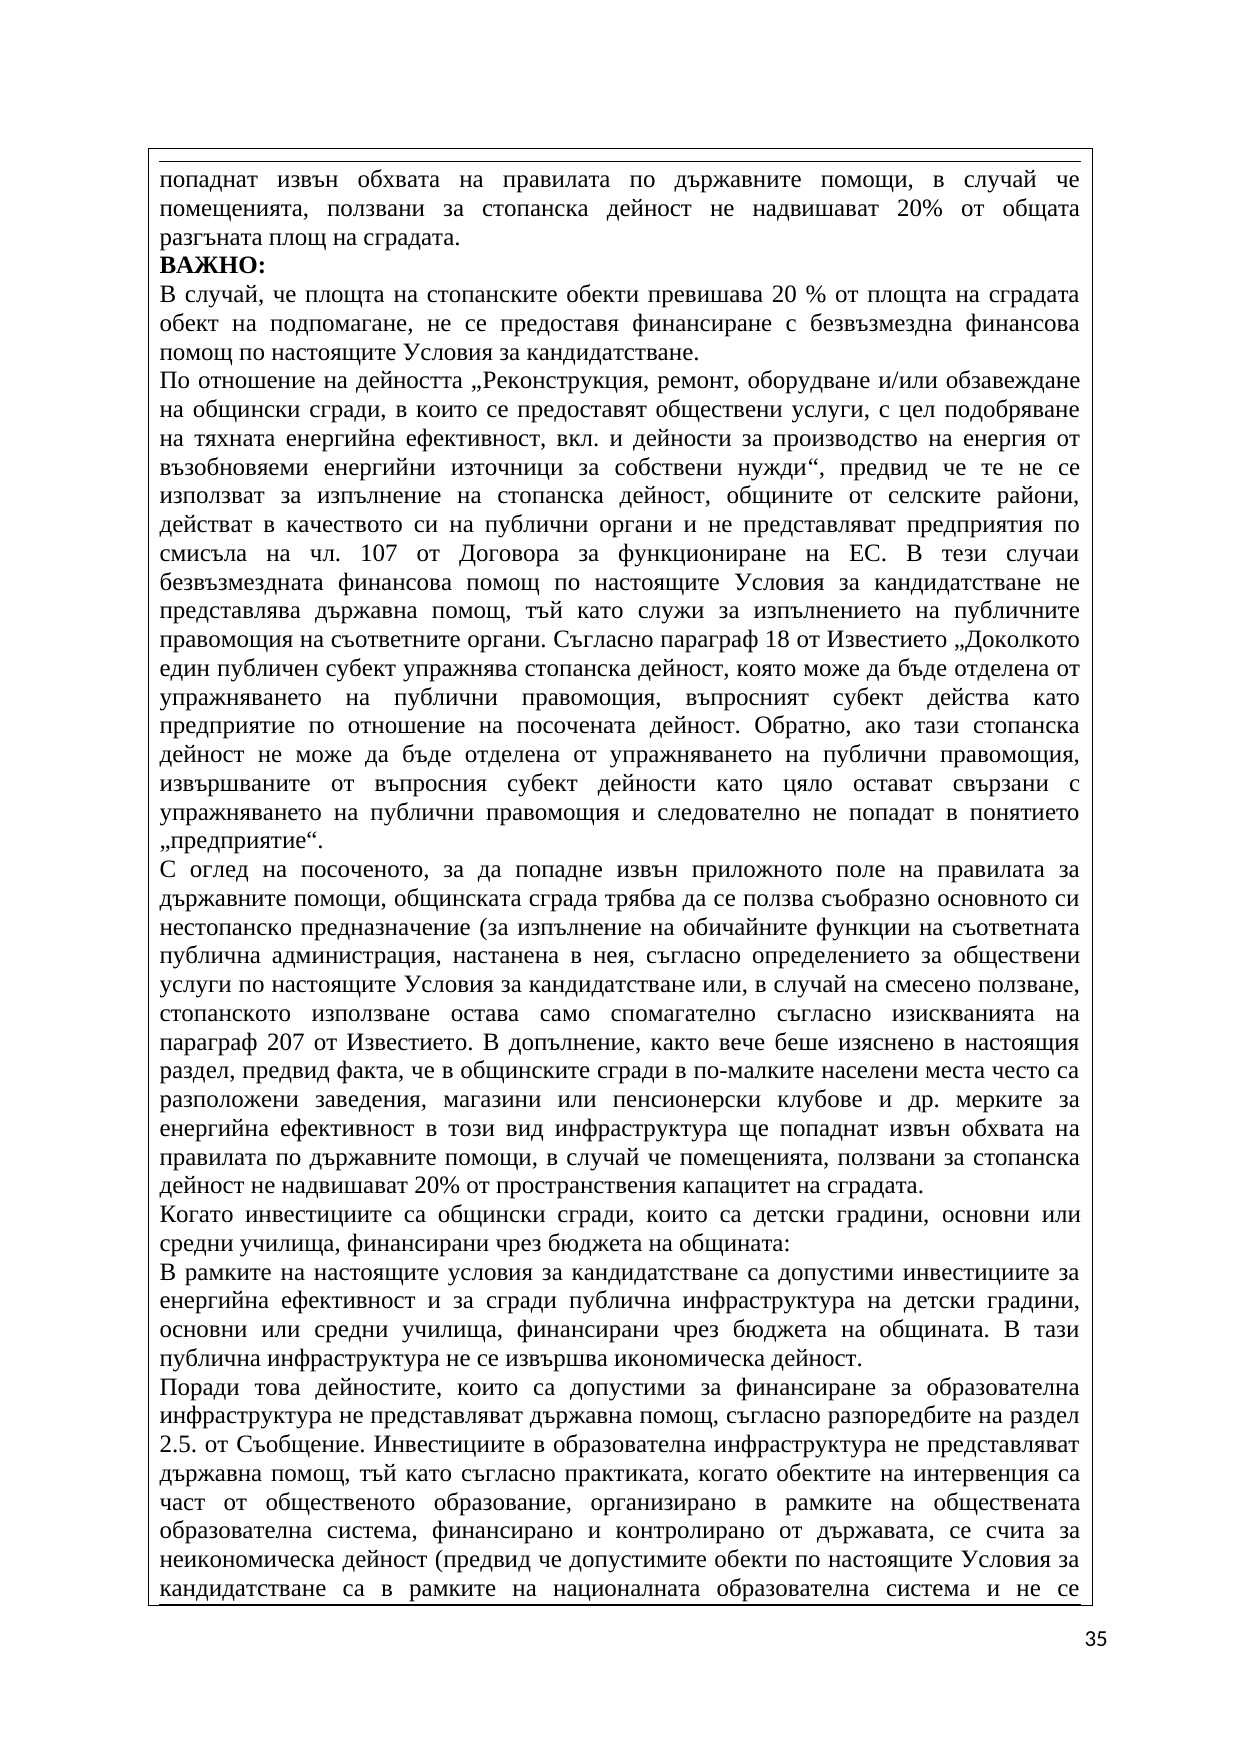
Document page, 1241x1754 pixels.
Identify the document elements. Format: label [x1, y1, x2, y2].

table_header [149, 149, 1092, 1605]
